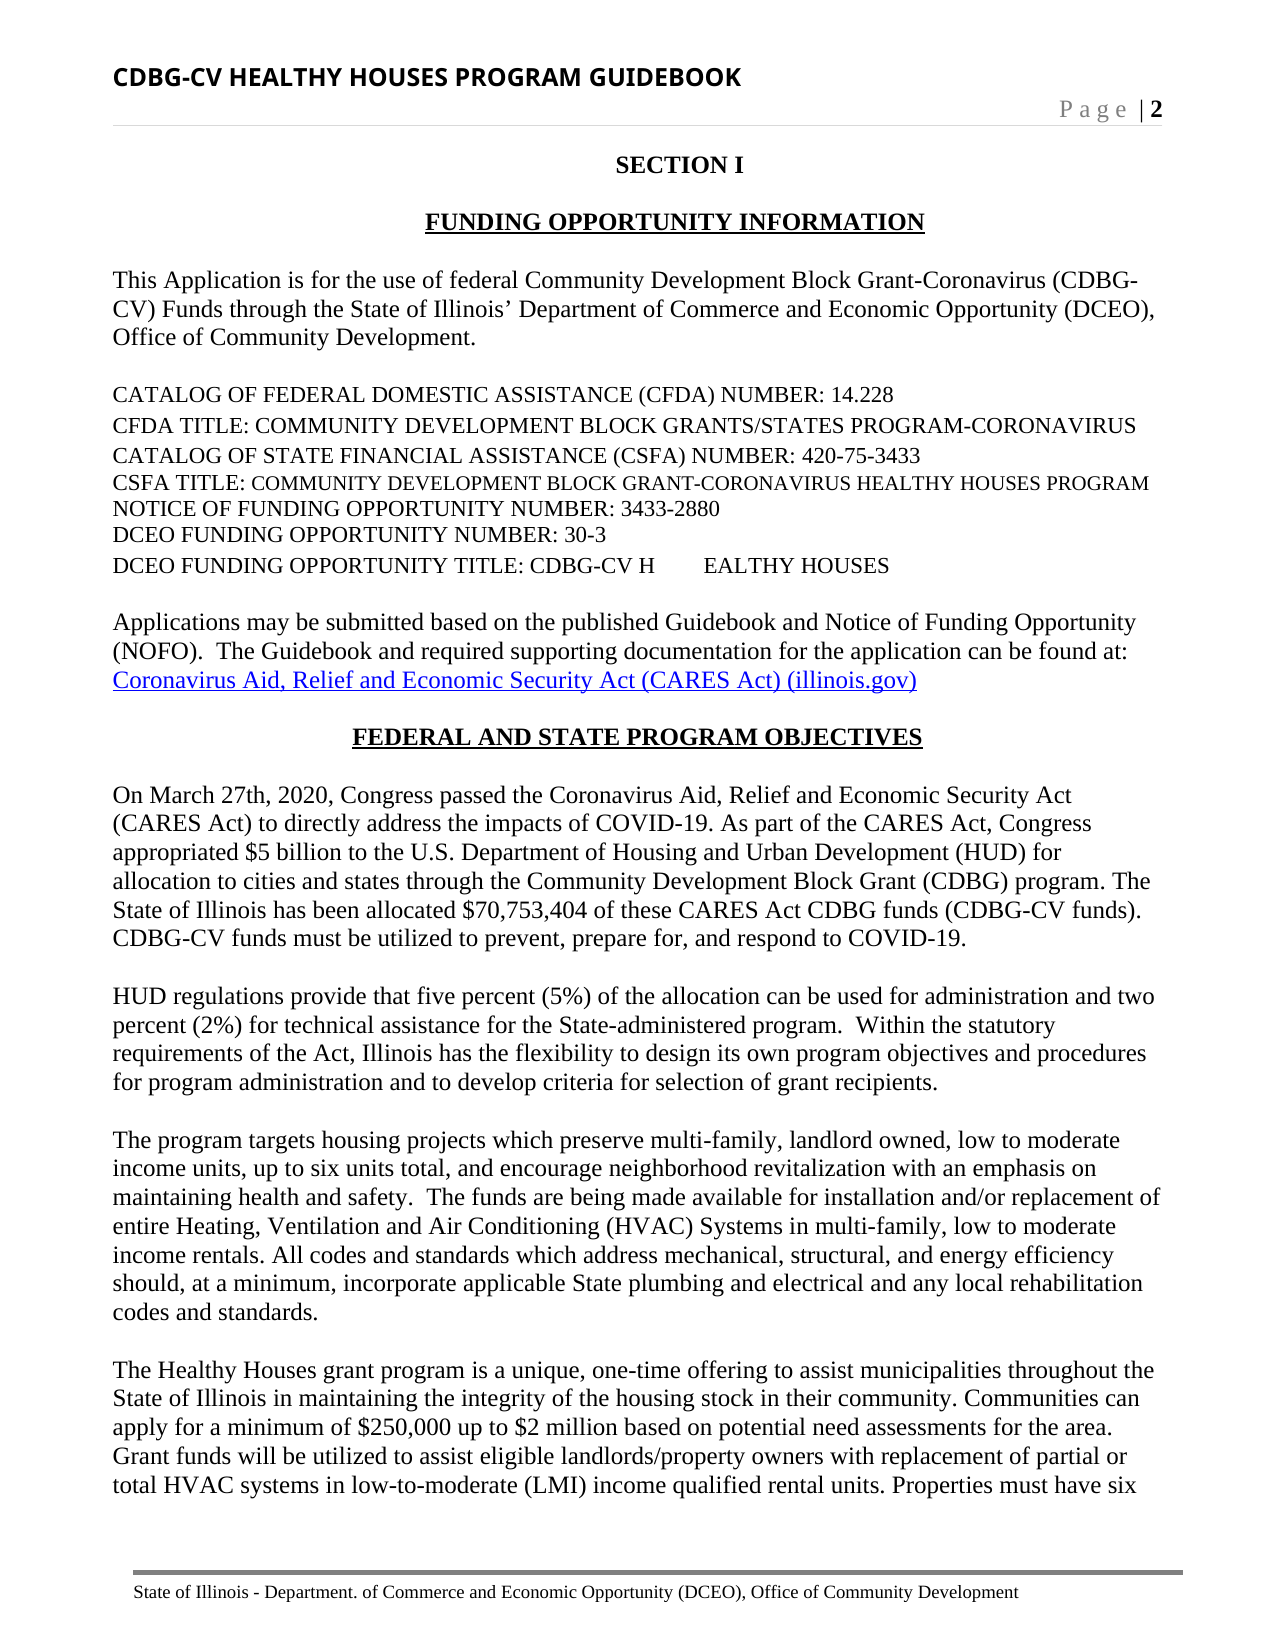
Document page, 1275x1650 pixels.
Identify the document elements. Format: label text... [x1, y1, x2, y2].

text The program targets housing projects which preserve multi-family, landlord owned, low to moderate income units, up to six units total, and encourage neighborhood revitalization with an emphasis on maintaining health and safety. The funds are being made available for installation and/or replacement of entire Heating, Ventilation and Air Conditioning (HVAC) Systems in multi-family, low to moderate income rentals. All codes and standards which address mechanical, structural, and energy efficiency should, at a minimum, incorporate applicable State plumbing and electrical and any local rehabilitation codes and standards. [112, 1125, 1162, 1326]
text DCEO FUNDING OPPORTUNITY TITLE: CDBG-CV H EALTHY HOUSES [112, 552, 1162, 578]
text SECTION I [197, 150, 1162, 179]
text DCEO FUNDING OPPORTUNITY NUMBER: 30-3 [112, 522, 1162, 548]
text HUD regulations provide that five percent (5%) of the allocation can be used for administration and two percent (2%) for technical assistance for the State-administered program. Within the statutory requirements of the Act, Illinois has the flexibility to design its own program objectives and procedures for program administration and to develop criteria for selection of grant recipients. [112, 981, 1162, 1096]
text CSFA TITLE: COMMUNITY DEVELOPMENT BLOCK GRANT-CORONAVIRUS HEALTHY HOUSES PROGRAM [112, 469, 1162, 495]
text NOTICE OF FUNDING OPPORTUNITY NUMBER: 3433-2880 [112, 495, 1162, 522]
text This Application is for the use of federal Community Development Block Grant-Coronavirus (CDBG-CV) Funds through the State of Illinois’ Department of Commerce and Economic Opportunity (DCEO), Office of Community Development. [112, 265, 1162, 351]
text CFDA TITLE: COMMUNITY DEVELOPMENT BLOCK GRANTS/STATES PROGRAM-CORONAVIRUS [112, 412, 1162, 438]
text CATALOG OF STATE FINANCIAL ASSISTANCE (CSFA) NUMBER: 420-75-3433 [112, 442, 1162, 469]
text FEDERAL AND STATE PROGRAM OBJECTIVES [112, 722, 1162, 751]
text On March 27th, 2020, Congress passed the Coronavirus Aid, Relief and Economic Security Act (CARES Act) to directly address the impacts of COVID-19. As part of the CARES Act, Congress appropriated $5 billion to the U.S. Department of Housing and Urban Development (HUD) for allocation to cities and states through the Community Development Block Grant (CDBG) program. The State of Illinois has been allocated $70,753,404 of these CARES Act CDBG funds (CDBG-CV funds). CDBG-CV funds must be utilized to prevent, prepare for, and respond to COVID-19. [112, 780, 1162, 952]
text CATALOG OF FEDERAL DOMESTIC ASSISTANCE (CFDA) NUMBER: 14.228 [112, 381, 1162, 408]
text Applications may be submitted based on the published Guidebook and Notice of Funding Opportunity (NOFO). The Guidebook and required supporting documentation for the application can be found at: Coronavirus Aid, Relief and Economic Security Act (CARES Act) (illinois.gov) [112, 607, 1162, 693]
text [112, 1355, 1162, 1498]
text FUNDING OPPORTUNITY INFORMATION [187, 207, 1162, 236]
